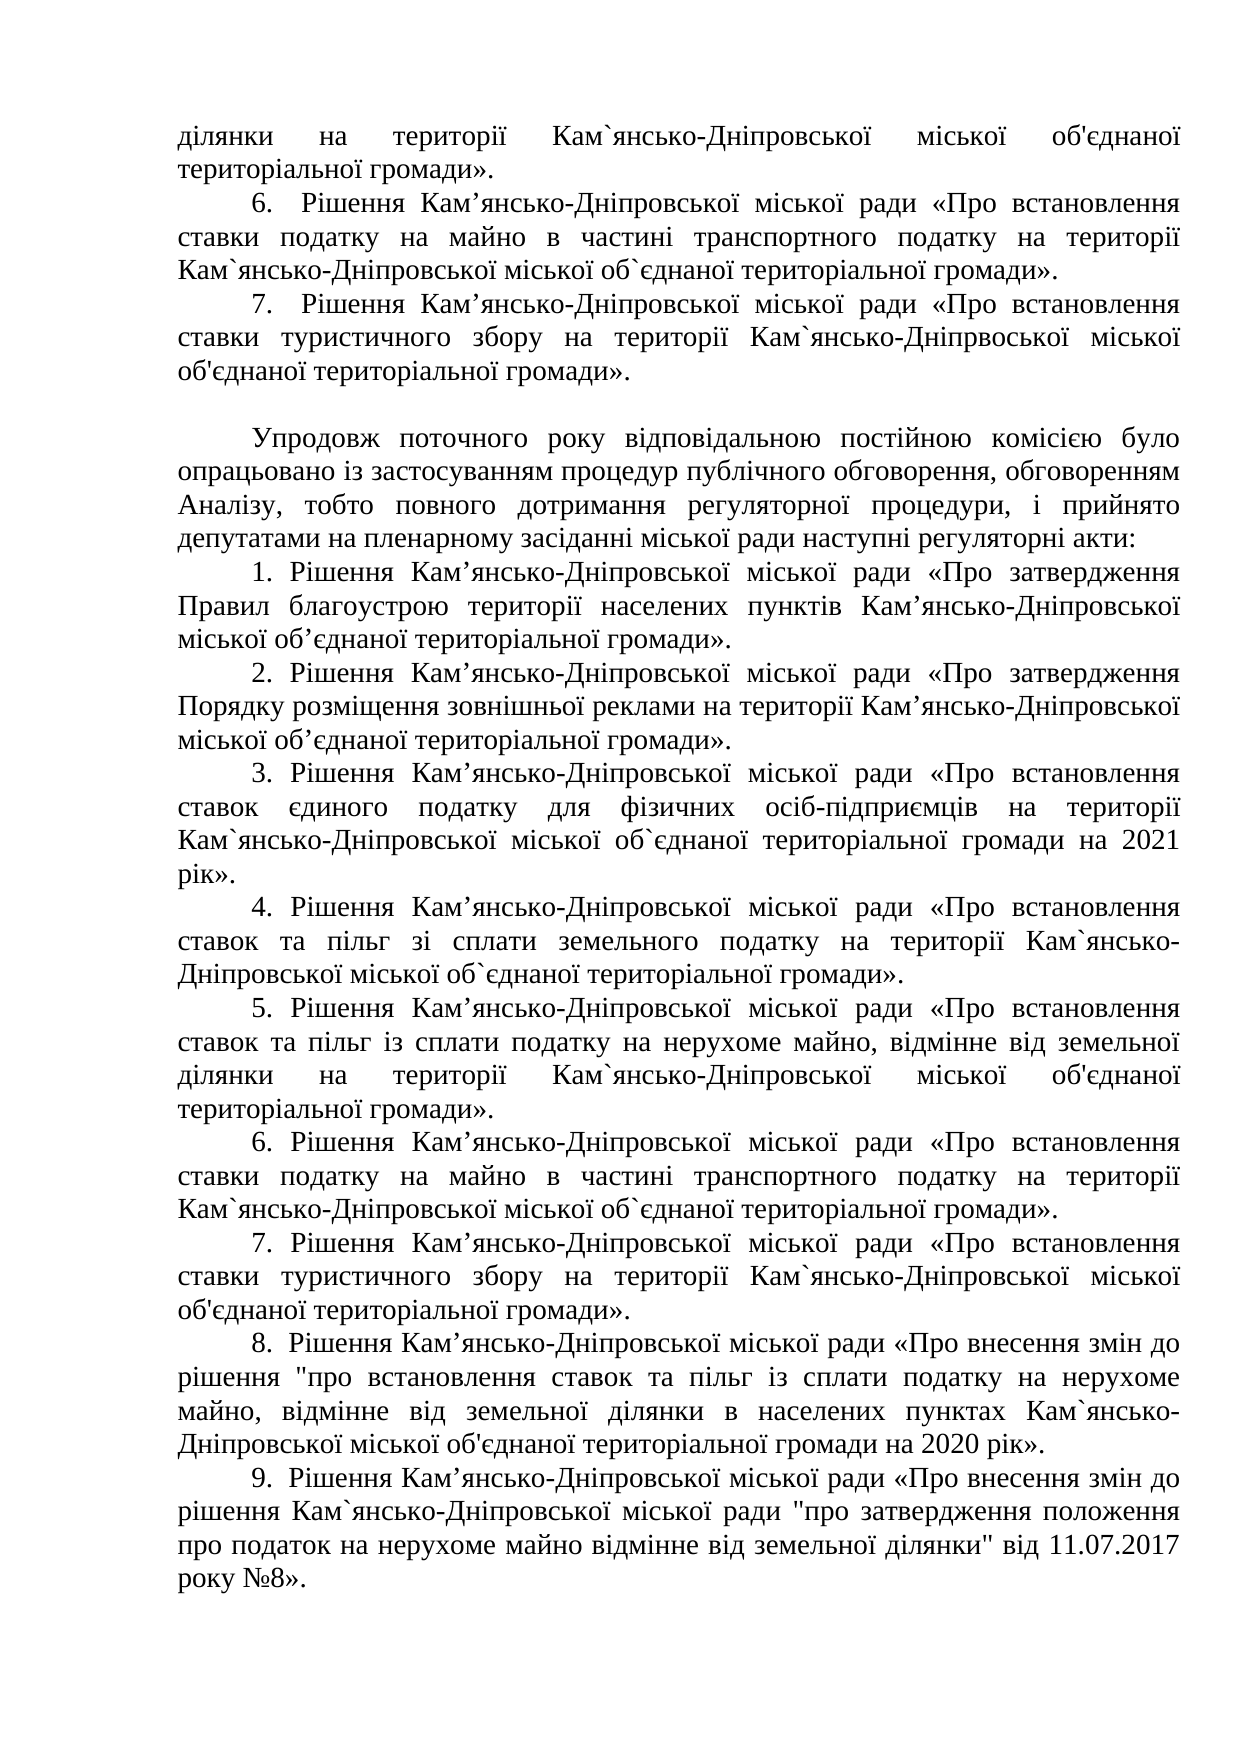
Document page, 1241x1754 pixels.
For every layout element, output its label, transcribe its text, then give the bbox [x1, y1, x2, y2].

text 2. Рішення Кам’янсько-Дніпровської міської ради «Про затвердження Порядку розміщення зовнішньої реклами на території Кам’янсько-Дніпровської міської об’єднаної територіальної громади». [177, 655, 1181, 755]
text 7. Рішення Кам’янсько-Дніпровської міської ради «Про встановлення ставки туристичного збору на території Кам`янсько-Дніпровської міської об'єднаної територіальної громади». [177, 1225, 1181, 1326]
text 6. Рішення Кам’янсько-Дніпровської міської ради «Про встановлення ставки податку на майно в частині транспортного податку на території Кам`янсько-Дніпровської міської об`єднаної територіальної громади». [177, 185, 1181, 286]
text 3. Рішення Кам’янсько-Дніпровської міської ради «Про встановлення ставок єдиного податку для фізичних осіб-підприємців на території Кам`янсько-Дніпровської міської об`єднаної територіальної громади на 2021 рік». [177, 755, 1181, 889]
text 7. Рішення Кам’янсько-Дніпровської міської ради «Про встановлення ставки туристичного збору на території Кам`янсько-Дніпрвоської міської об'єднаної територіальної громади». [177, 286, 1181, 386]
text Упродовж поточного року відповідальною постійною комісією було опрацьовано із застосуванням процедур публічного обговорення, обговоренням Аналізу, тобто повного дотримання регуляторної процедури, і прийнято депутатами на пленарному засіданні міської ради наступні регуляторні акти: [177, 420, 1181, 554]
text 9. Рішення Кам’янсько-Дніпровської міської ради «Про внесення змін до рішення Кам`янсько-Дніпровської міської ради "про затвердження положення про податок на нерухоме майно відмінне від земельної ділянки" від 11.07.2017 року №8». [177, 1460, 1181, 1594]
text 6. Рішення Кам’янсько-Дніпровської міської ради «Про встановлення ставки податку на майно в частині транспортного податку на території Кам`янсько-Дніпровської міської об`єднаної територіальної громади». [177, 1124, 1181, 1225]
text 8. Рішення Кам’янсько-Дніпровської міської ради «Про внесення змін до рішення "про встановлення ставок та пільг із сплати податку на нерухоме майно, відмінне від земельної ділянки в населених пунктах Кам`янсько-Дніпровської міської об'єднаної територіальної громади на 2020 рік». [177, 1326, 1181, 1460]
text 4. Рішення Кам’янсько-Дніпровської міської ради «Про встановлення ставок та пільг зі сплати земельного податку на території Кам`янсько-Дніпровської міської об`єднаної територіальної громади». [177, 889, 1181, 990]
text 1. Рішення Кам’янсько-Дніпровської міської ради «Про затвердження Правил благоустрою території населених пунктів Кам’янсько-Дніпровської міської об’єднаної територіальної громади». [177, 554, 1181, 655]
